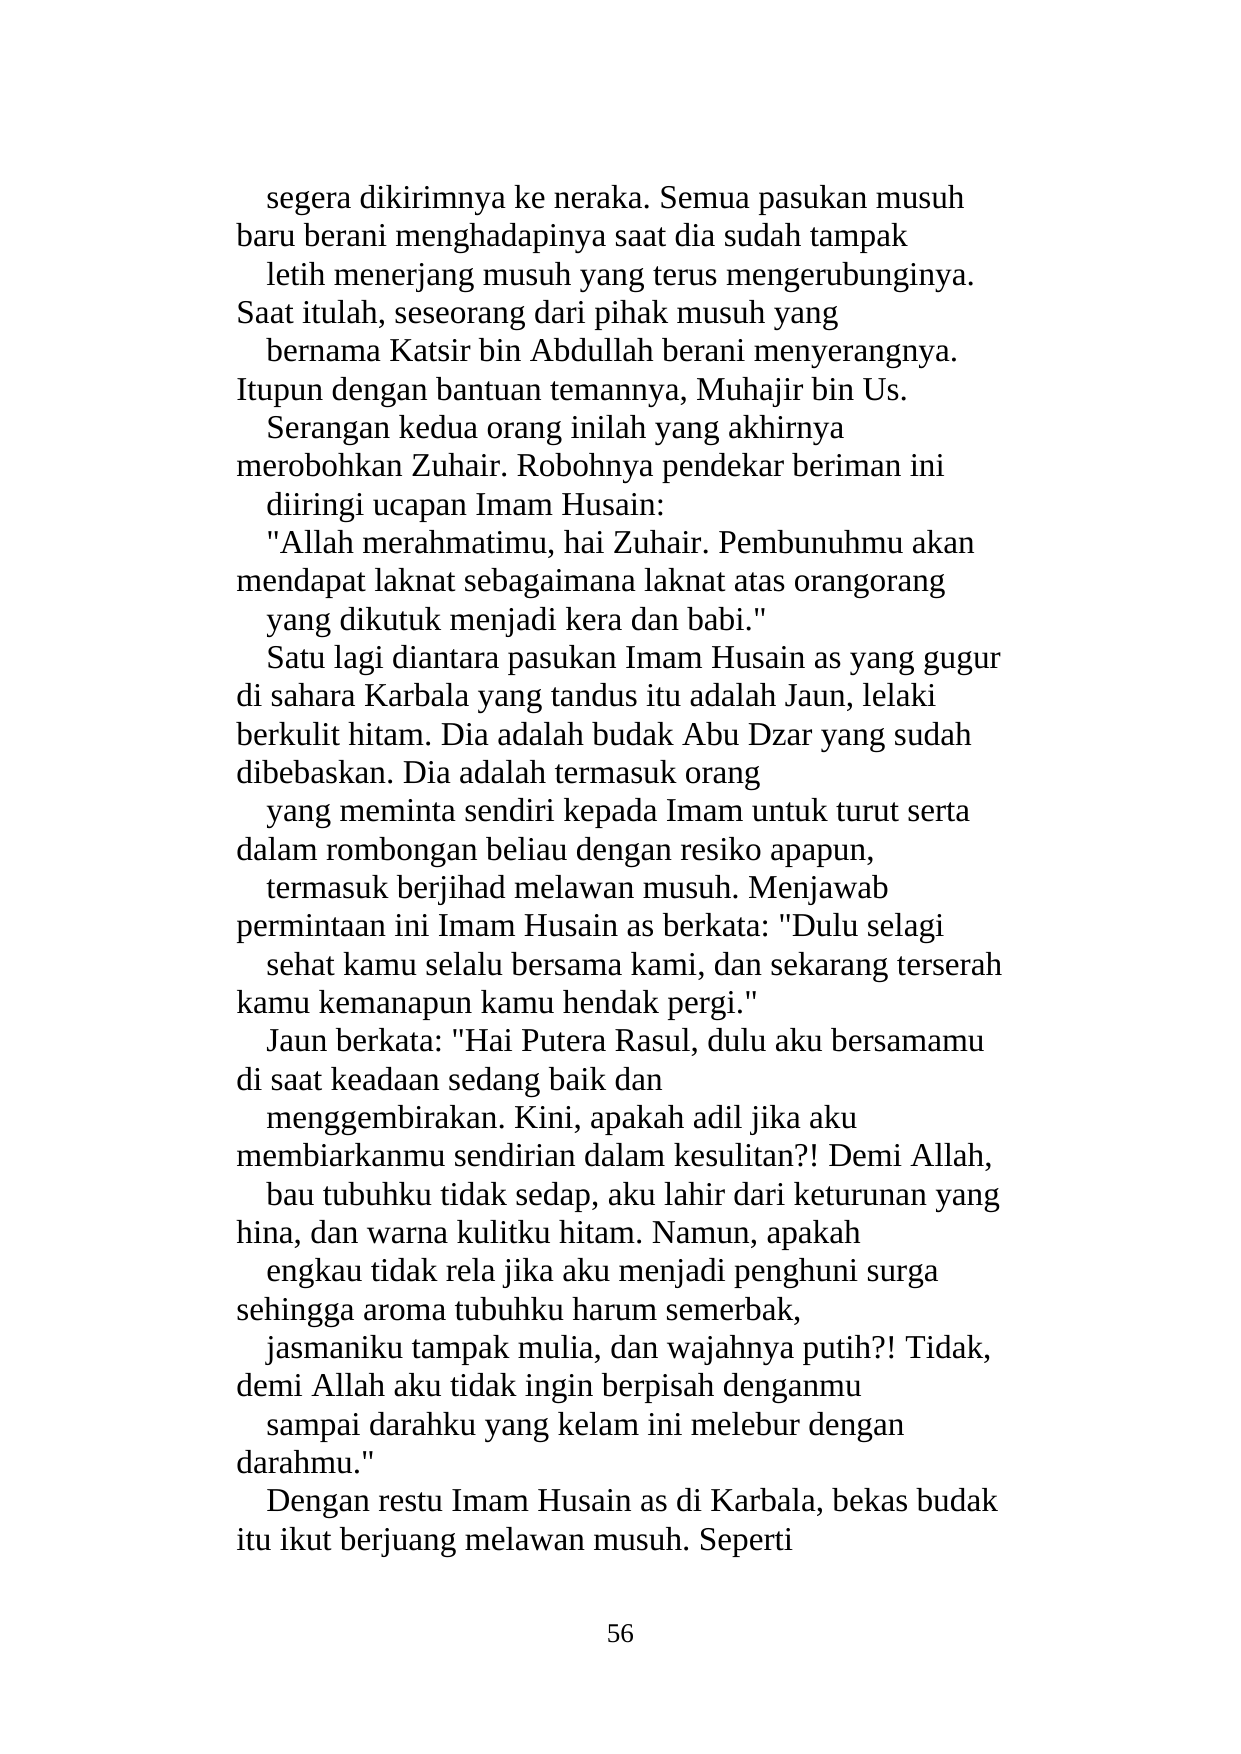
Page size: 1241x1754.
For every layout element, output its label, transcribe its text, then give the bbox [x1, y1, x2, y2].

text menggembirakan. Kini, apakah adil jika aku membiarkanmu sendirian dalam kesulitan?! Demi Allah, [236, 1097, 1004, 1174]
text bau tubuhku tidak sedap, aku lahir dari keturunan yang hina, dan warna kulitku hitam. Namun, apakah [236, 1174, 1004, 1251]
text diiringi ucapan Imam Husain: [236, 484, 1004, 522]
text yang dikutuk menjadi kera dan babi." [236, 599, 1004, 637]
text Dengan restu Imam Husain as di Karbala, bekas budak itu ikut berjuang melawan musuh. Seperti [236, 1481, 1004, 1557]
text bernama Katsir bin Abdullah berani menyerangnya. Itupun dengan bantuan temannya, Muhajir bin Us. [236, 331, 1004, 407]
text "Allah merahmatimu, hai Zuhair. Pembunuhmu akan mendapat laknat sebagaimana laknat atas orangorang [236, 522, 1004, 599]
text jasmaniku tampak mulia, dan wajahnya putih?! Tidak, demi Allah aku tidak ingin berpisah denganmu [236, 1327, 1004, 1404]
text engkau tidak rela jika aku menjadi penghuni surga sehingga aroma tubuhku harum semerbak, [236, 1251, 1004, 1327]
text Serangan kedua orang inilah yang akhirnya merobohkan Zuhair. Robohnya pendekar beriman ini [236, 407, 1004, 484]
text termasuk berjihad melawan musuh. Menjawab permintaan ini Imam Husain as berkata: "Dulu selagi [236, 867, 1004, 944]
text Satu lagi diantara pasukan Imam Husain as yang gugur di sahara Karbala yang tandus itu adalah Jaun, lelaki berkulit hitam. Dia adalah budak Abu Dzar yang sudah dibebaskan. Dia adalah termasuk orang [236, 637, 1004, 791]
text sampai darahku yang kelam ini melebur dengan darahmu." [236, 1404, 1004, 1481]
text yang meminta sendiri kepada Imam untuk turut serta dalam rombongan beliau dengan resiko apapun, [236, 791, 1004, 867]
text segera dikirimnya ke neraka. Semua pasukan musuh baru berani menghadapinya saat dia sudah tampak [236, 177, 1004, 254]
text sehat kamu selalu bersama kami, dan sekarang terserah kamu kemanapun kamu hendak pergi." [236, 944, 1004, 1021]
text Jaun berkata: "Hai Putera Rasul, dulu aku bersamamu di saat keadaan sedang baik dan [236, 1021, 1004, 1097]
text letih menerjang musuh yang terus mengerubunginya. Saat itulah, seseorang dari pihak musuh yang [236, 254, 1004, 331]
